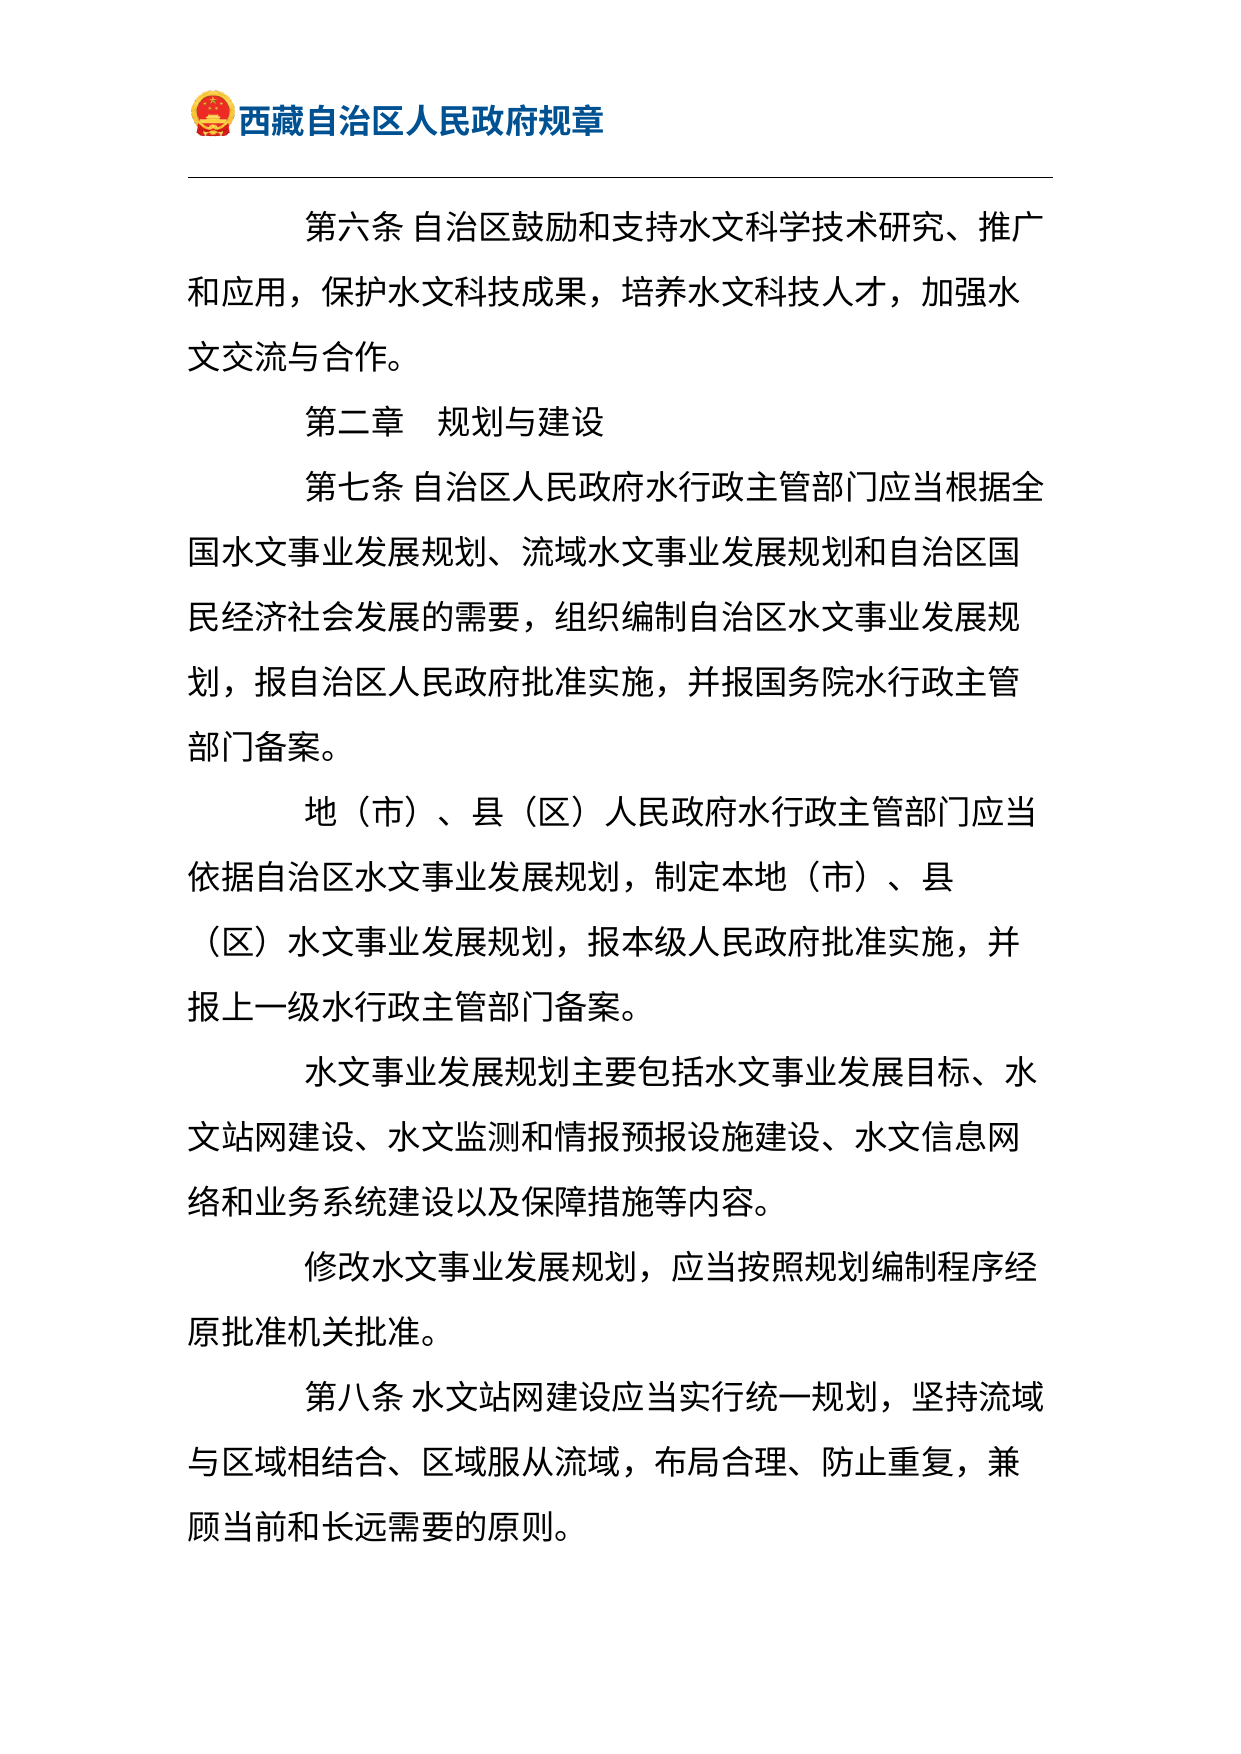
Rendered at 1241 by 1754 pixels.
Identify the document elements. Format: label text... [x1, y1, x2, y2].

text 第二章 规划与建设 [187, 387, 1053, 452]
text 水文事业发展规划主要包括水文事业发展目标、水文站网建设、水文监测和情报预报设施建设、水文信息网络和业务系统建设以及保障措施等内容。 [187, 1037, 1053, 1232]
picture [187, 88, 239, 140]
text 地（市）、县（区）人民政府水行政主管部门应当依据自治区水文事业发展规划，制定本地（市）、县（区）水文事业发展规划，报本级人民政府批准实施，并报上一级水行政主管部门备案。 [187, 777, 1053, 1037]
text 第六条 自治区鼓励和支持水文科学技术研究、推广和应用，保护水文科技成果，培养水文科技人才，加强水文交流与合作。 [187, 192, 1053, 387]
text 第七条 自治区人民政府水行政主管部门应当根据全国水文事业发展规划、流域水文事业发展规划和自治区国民经济社会发展的需要，组织编制自治区水文事业发展规划，报自治区人民政府批准实施，并报国务院水行政主管部门备案。 [187, 452, 1053, 777]
text 第八条 水文站网建设应当实行统一规划，坚持流域与区域相结合、区域服从流域，布局合理、防止重复，兼顾当前和长远需要的原则。 [187, 1362, 1053, 1557]
text 修改水文事业发展规划，应当按照规划编制程序经原批准机关批准。 [187, 1232, 1053, 1362]
